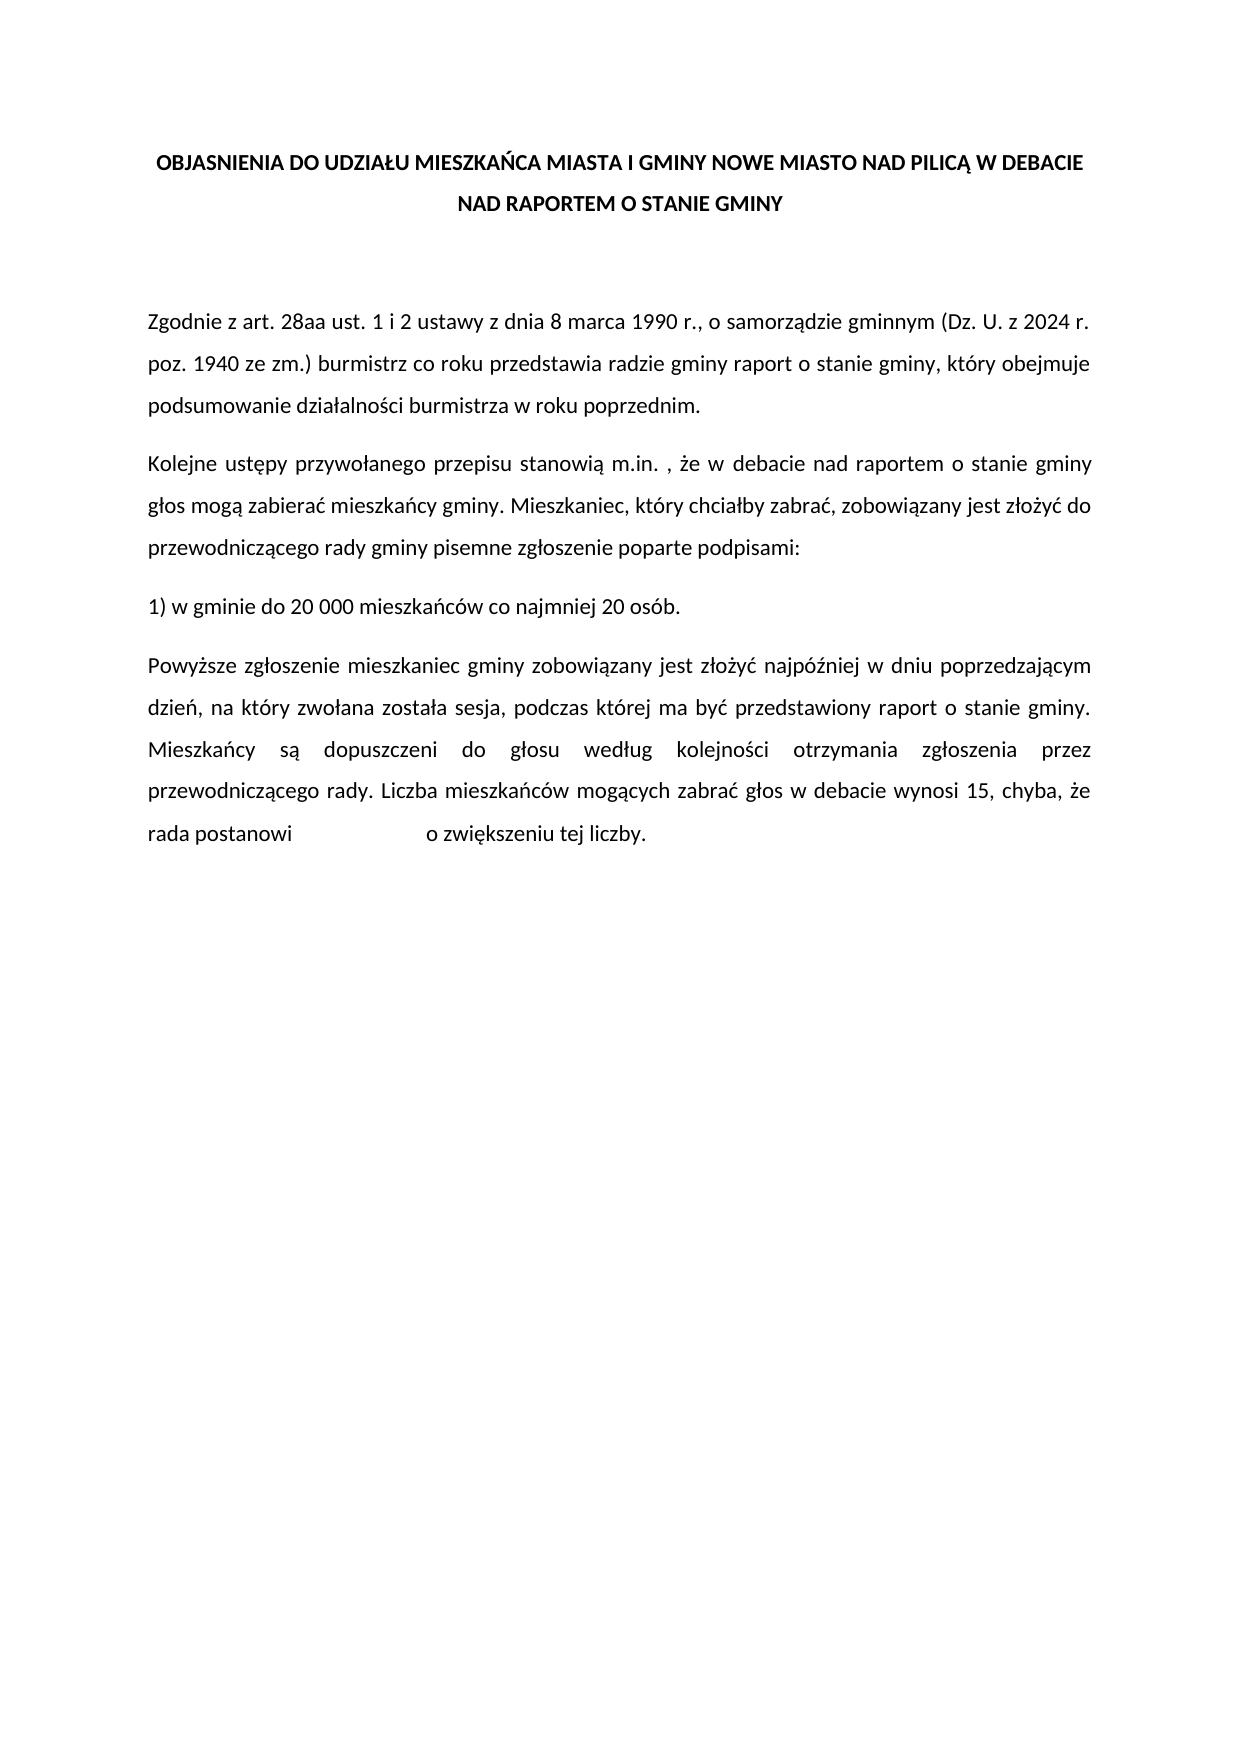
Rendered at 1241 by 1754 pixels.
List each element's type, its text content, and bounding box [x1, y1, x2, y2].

text Zgodnie z art. 28aa ust. 1 i 2 ustawy z dnia 8 marca 1990 r., o samorządzie gminnym (Dz. U. z 2024 r. poz. 1940 ze zm.) burmistrz co roku przedstawia radzie gminy raport o stanie gminy, który obejmuje podsumowanie działalności burmistrza w roku poprzednim. [148, 307, 1093, 419]
text OBJASNIENIA DO UDZIAŁU MIESZKAŃCA MIASTA I GMINY NOWE MIASTO NAD PILICĄ W DEBACIE NAD RAPORTEM O STANIE GMINY [148, 148, 1093, 218]
text Kolejne ustępy przywołanego przepisu stanowią m.in. , że w debacie nad raportem o stanie gminy głos mogą zabierać mieszkańcy gminy. Mieszkaniec, który chciałby zabrać, zobowiązany jest złożyć do przewodniczącego rady gminy pisemne zgłoszenie poparte podpisami: [148, 449, 1093, 561]
text 1) w gminie do 20 000 mieszkańców co najmniej 20 osób. [148, 592, 1093, 620]
text Powyższe zgłoszenie mieszkaniec gminy zobowiązany jest złożyć najpóźniej w dniu poprzedzającym dzień, na który zwołana została sesja, podczas której ma być przedstawiony raport o stanie gminy. Mieszkańcy są dopuszczeni do głosu według kolejności otrzymania zgłoszenia przez przewodniczącego rady. Liczba mieszkańców mogących zabrać głos w debacie wynosi 15, chyba, że rada postanowi o zwiększeniu tej liczby. [148, 651, 1093, 847]
